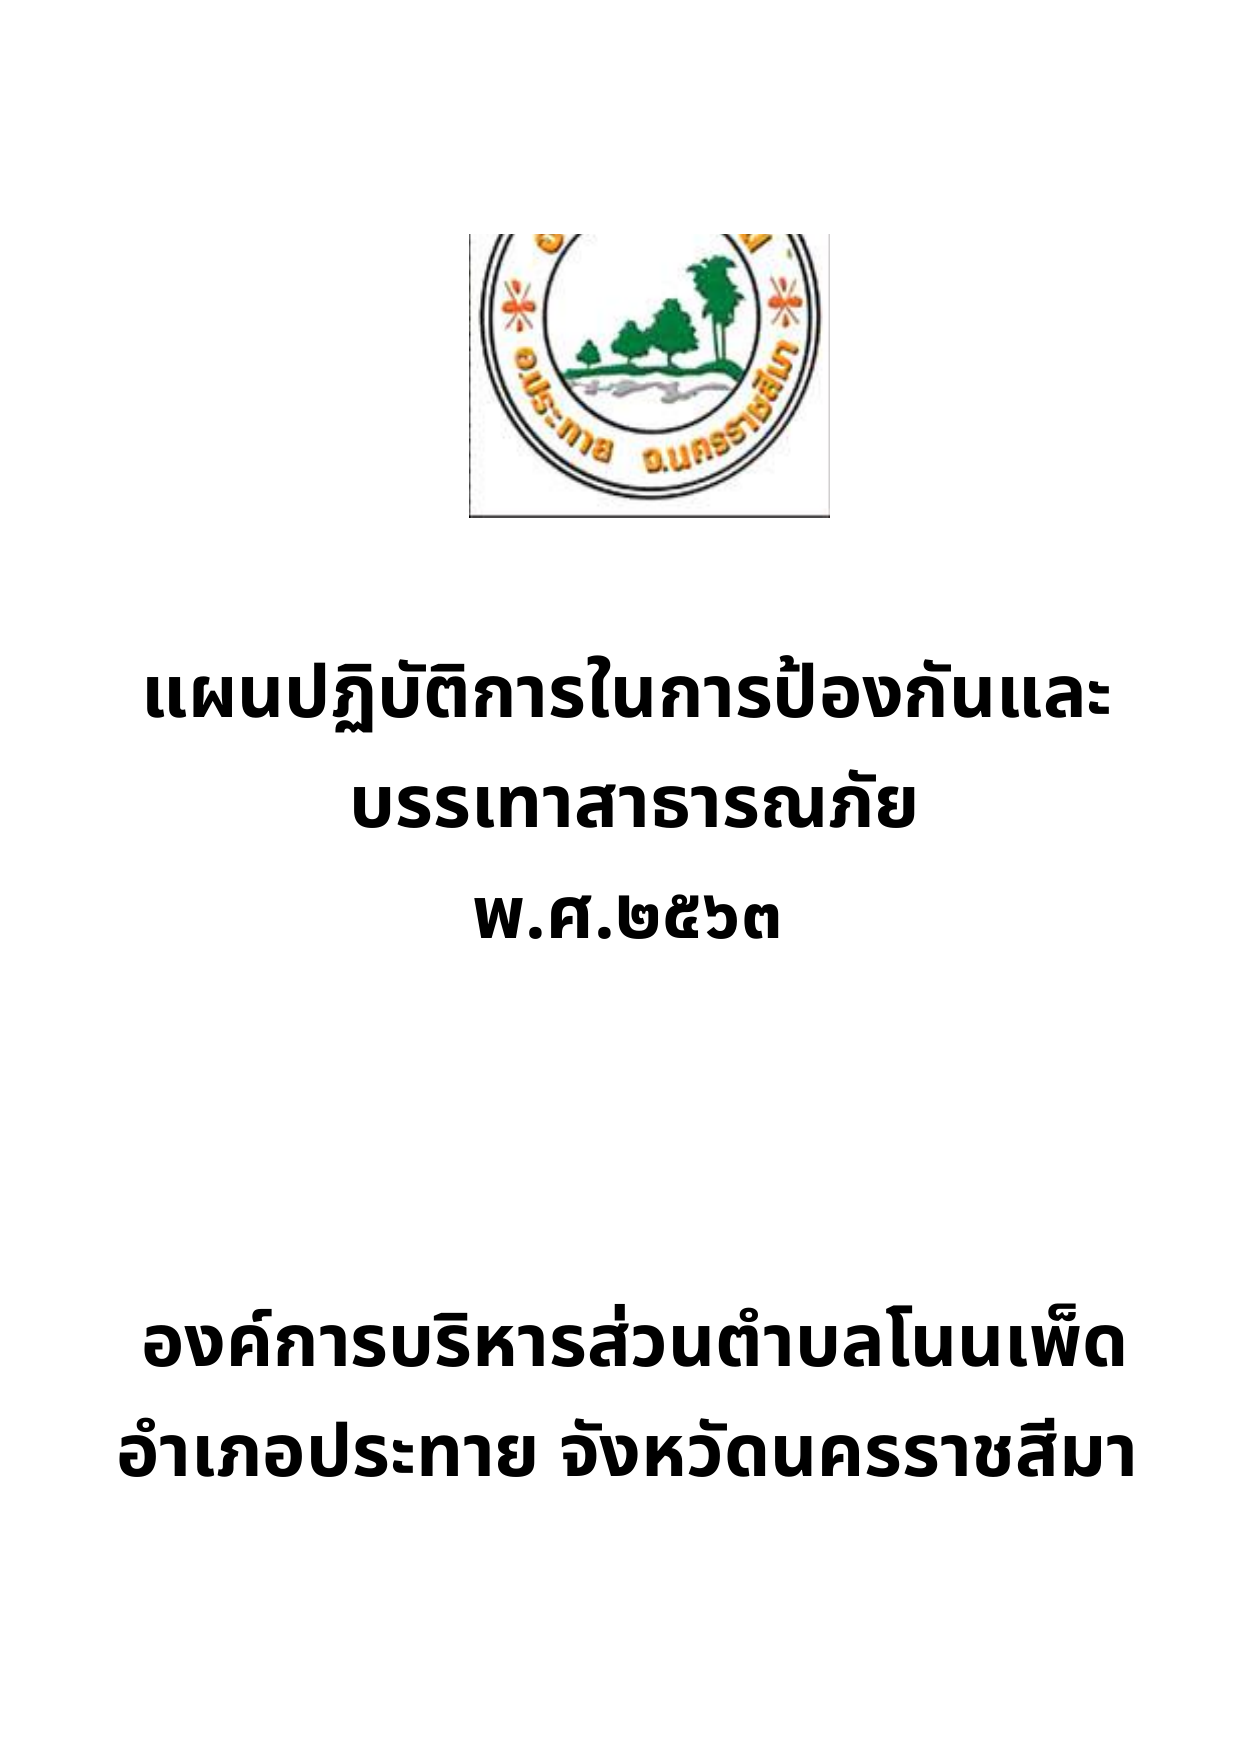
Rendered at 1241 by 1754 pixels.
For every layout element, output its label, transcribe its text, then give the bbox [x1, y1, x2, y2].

text พ.ศ.๒๕๖๓ [88, 860, 1166, 971]
text แผนปฏิบัติการในการป้องกันและบรรเทาสาธารณภัย [88, 640, 1166, 860]
text อำเภอประทาย จังหวัดนครราชสีมา [88, 1399, 1166, 1509]
text องค์การบริหารส่วนตำบลโนนเพ็ด [88, 1289, 1166, 1399]
picture [469, 234, 830, 518]
